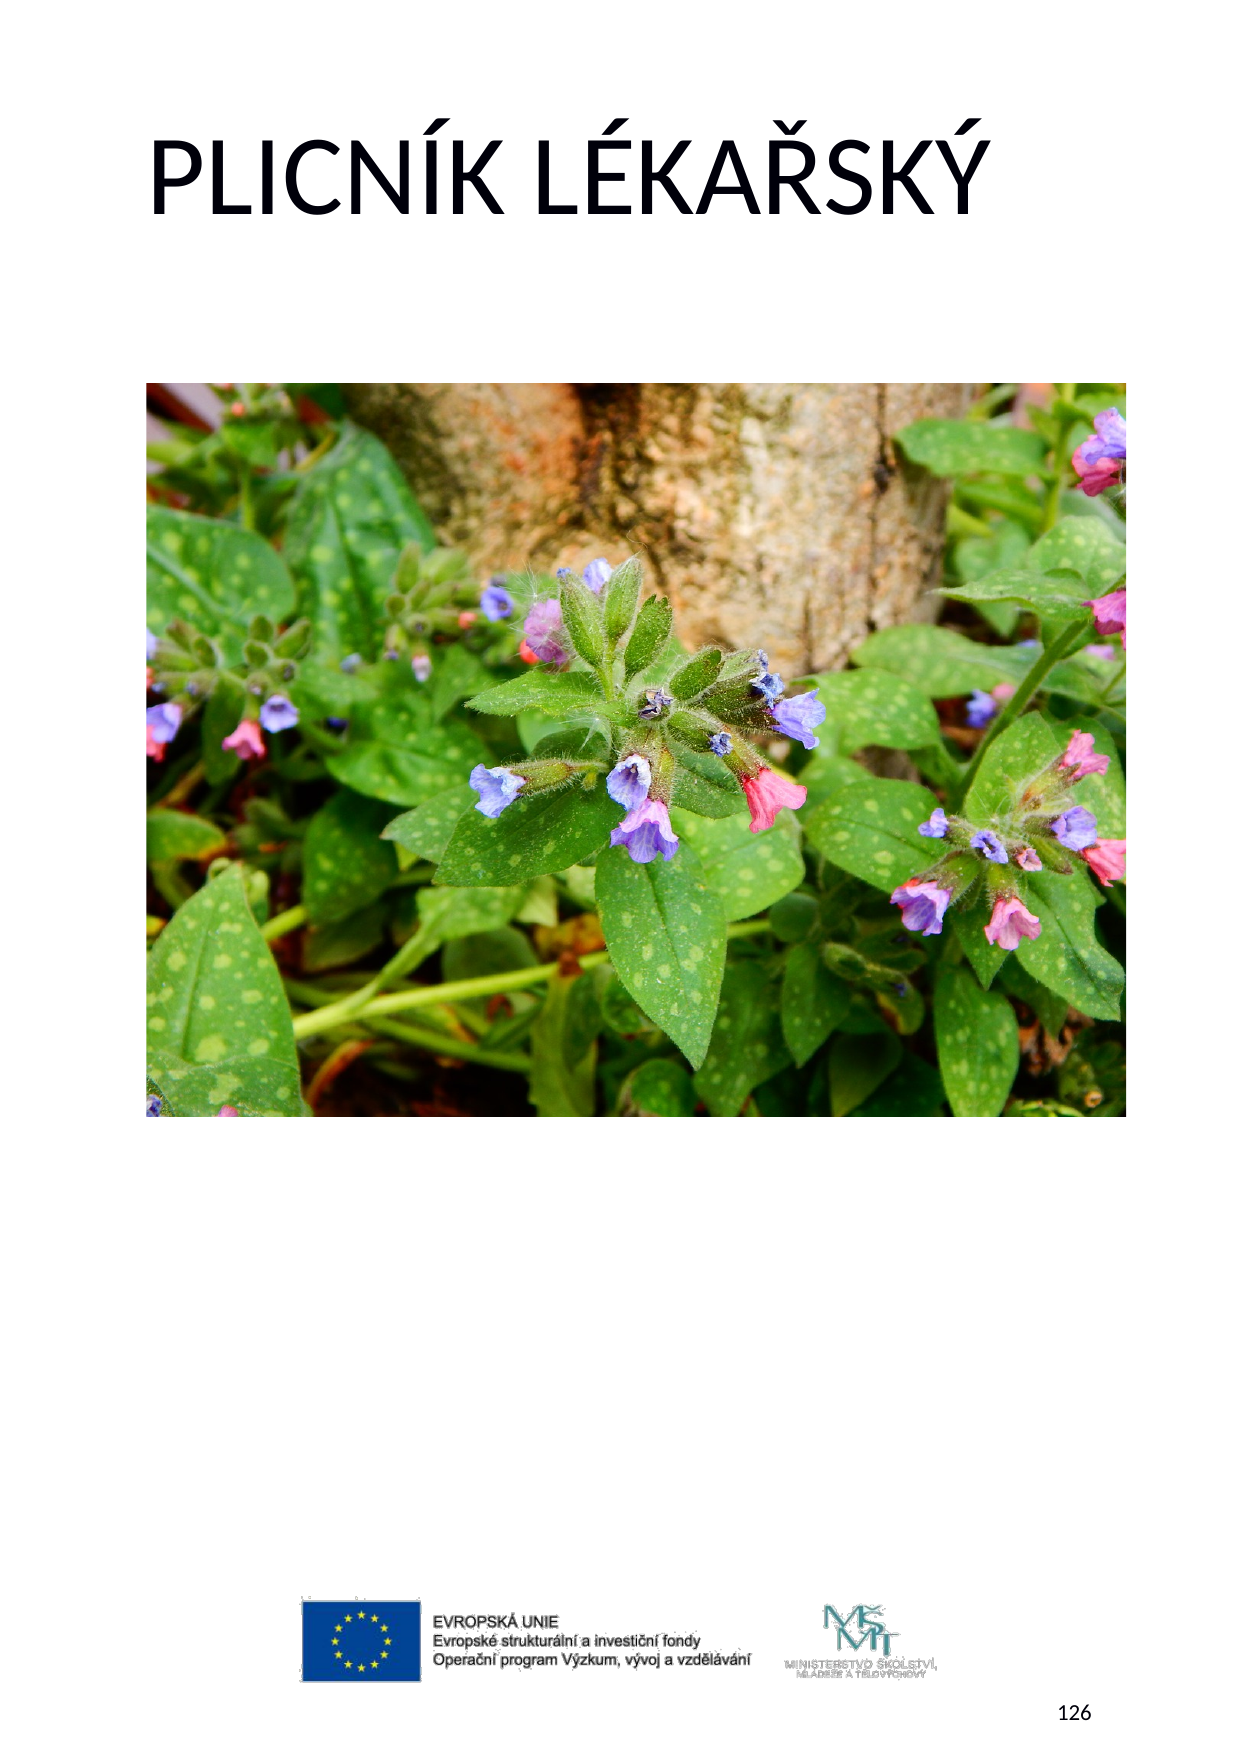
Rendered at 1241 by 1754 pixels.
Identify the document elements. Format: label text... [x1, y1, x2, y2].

picture [263, 1562, 976, 1721]
text PLICNÍK LÉKAŘSKÝ [146, 103, 1092, 243]
picture [146, 383, 1127, 1117]
